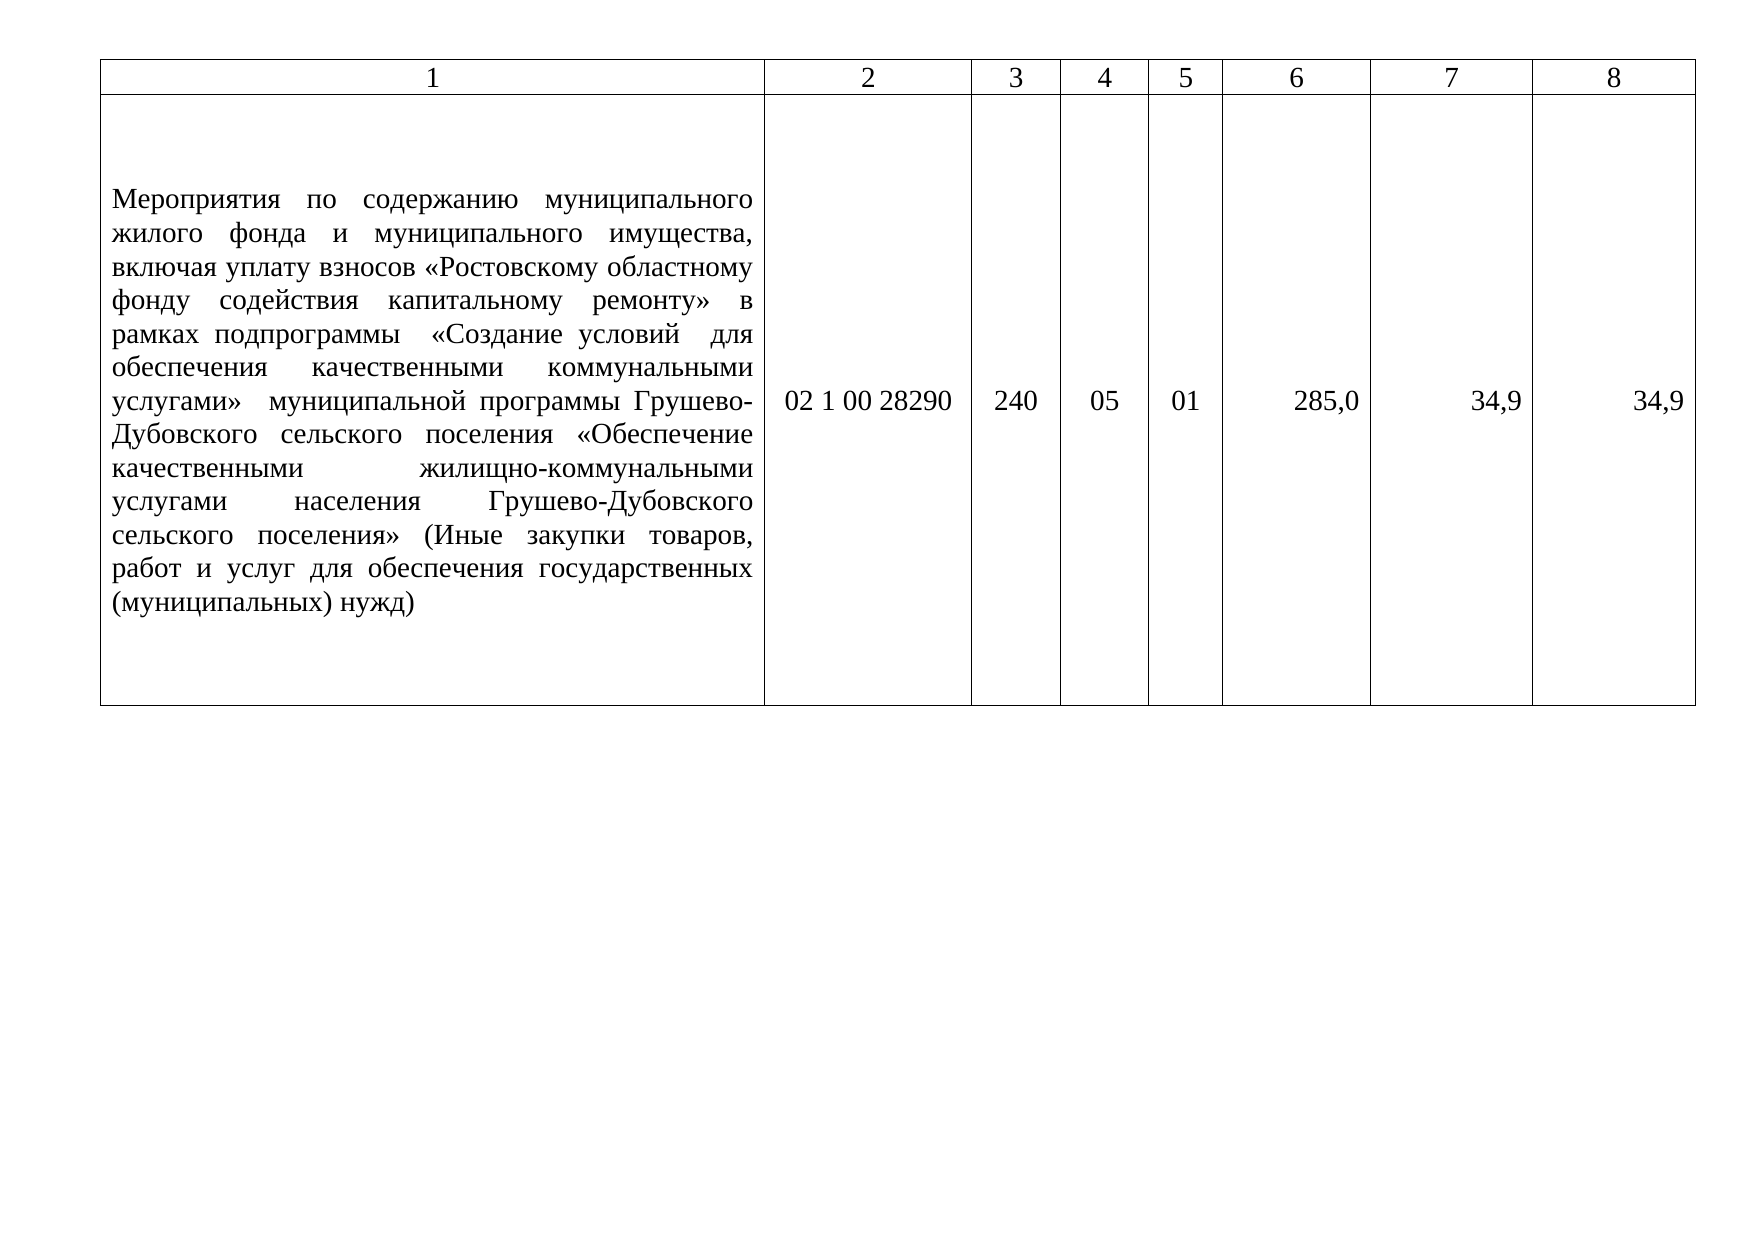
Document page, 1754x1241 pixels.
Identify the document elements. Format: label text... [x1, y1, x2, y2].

table_cell 34,9 [1371, 95, 1532, 705]
table_header 7 [1371, 60, 1532, 94]
table_header 5 [1149, 60, 1222, 94]
table_header 2 [765, 60, 971, 94]
table_header 4 [1061, 60, 1148, 94]
table_header 3 [972, 60, 1060, 94]
table_cell Мероприятия по содержанию муниципального жилого фонда и муниципального имущества, включая уплату взносов «Ростовскому областному фонду содействия капитальному ремонту» в рамках подпрограммы «Создание условий для обеспечения качественными коммунальными услугами» муниципальной программы Грушево-Дубовского сельского поселения «Обеспечение качественными жилищно-коммунальными услугами населения Грушево-Дубовского сельского поселения» (Иные закупки товаров, работ и услуг для обеспечения государственных (муниципальных) нужд) [101, 95, 764, 705]
table_header 6 [1223, 60, 1370, 94]
table_cell 285,0 [1223, 95, 1370, 705]
table_header 1 [101, 60, 764, 94]
table_cell 240 [972, 95, 1060, 705]
table_cell 02 1 00 28290 [765, 95, 971, 705]
table_cell 05 [1061, 95, 1148, 705]
table_cell 34,9 [1533, 95, 1695, 705]
table_header 8 [1533, 60, 1695, 94]
table_cell 01 [1149, 95, 1222, 705]
